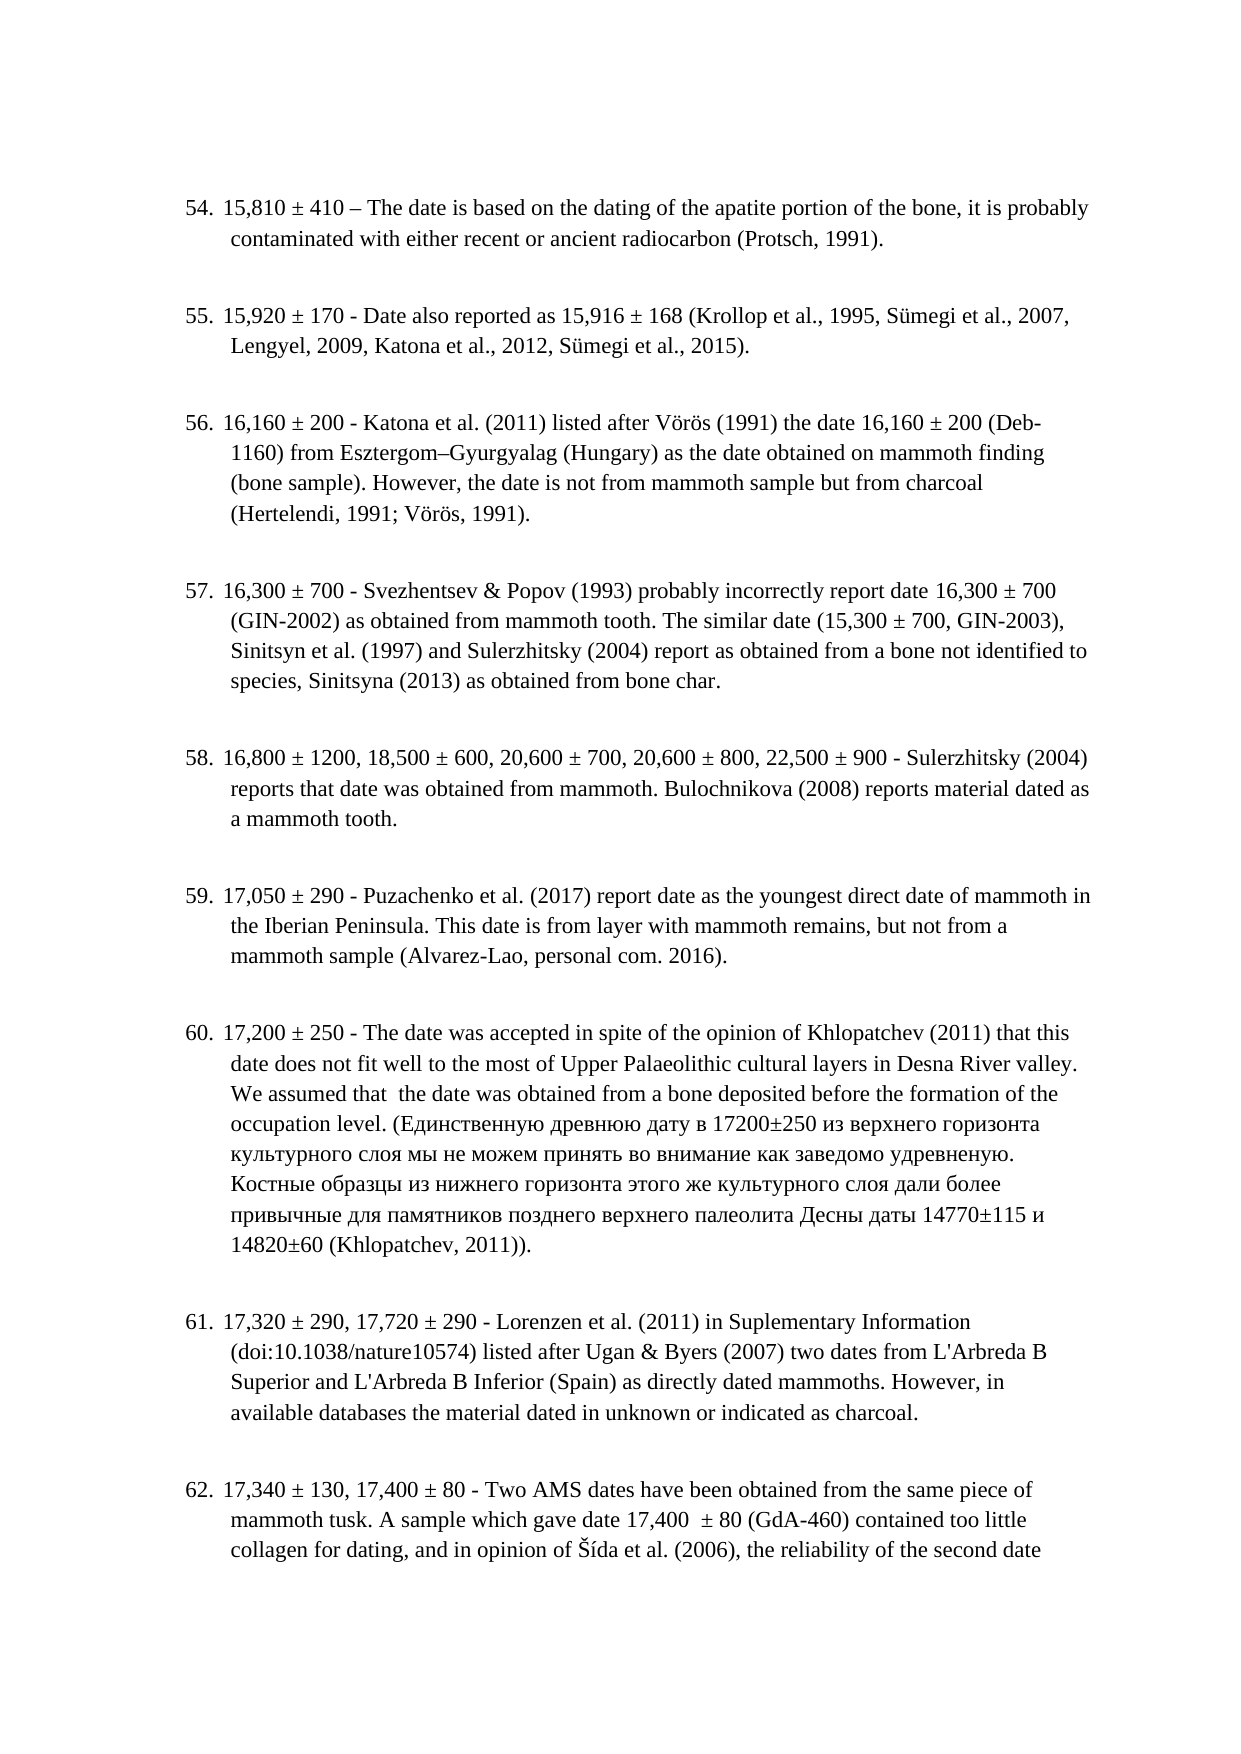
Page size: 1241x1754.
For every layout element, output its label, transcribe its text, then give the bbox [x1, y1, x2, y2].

list 17,050 ± 290 - Puzachenko et al. (2017) report date as the youngest direct date of mammoth in the Iberian Peninsula. This date is from layer with mammoth remains, but not from a mammoth sample (Alvarez-Lao, personal com. 2016). [185, 882, 1093, 969]
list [185, 1476, 1093, 1562]
list 16,800 ± 1200, 18,500 ± 600, 20,600 ± 700, 20,600 ± 800, 22,500 ± 900 - Sulerzhitsky (2004) reports that date was obtained from mammoth. Bulochnikova (2008) reports material dated as a mammoth tooth. [185, 744, 1093, 831]
list 15,810 ± 410 – The date is based on the dating of the apatite portion of the bone, it is probably contaminated with either recent or ancient radiocarbon (Protsch, 1991). [185, 194, 1093, 251]
list 15,920 ± 170 - Date also reported as 15,916 ± 168 (Krollop et al., 1995, Sümegi et al., 2007, Lengyel, 2009, Katona et al., 2012, Sümegi et al., 2015). [185, 302, 1093, 358]
list 16,300 ± 700 - Svezhentsev & Popov (1993) probably incorrectly report date 16,300 ± 700 (GIN-2002) as obtained from mammoth tooth. The similar date (15,300 ± 700, GIN-2003), Sinitsyn et al. (1997) and Sulerzhitsky (2004) report as obtained from a bone not identified to species, Sinitsyna (2013) as obtained from bone char. [185, 577, 1093, 694]
list 17,200 ± 250 - The date was accepted in spite of the opinion of Khlopatchev (2011) that this date does not fit well to the most of Upper Palaeolithic cultural layers in Desna River valley. We assumed that the date was obtained from a bone deposited before the formation of the occupation level. (Единственную древнюю дату в 17200±250 из верхнего горизонта культурного слоя мы не можем принять во внимание как заведомо удревненую. Костные образцы из нижнего горизонта этого же культурного слоя дали более привычные для памятников позднего верхнего палеолита Десны даты 14770±115 и 14820±60 (Khlopatchev, 2011)). [185, 1019, 1093, 1257]
list 16,160 ± 200 - Katona et al. (2011) listed after Vörös (1991) the date 16,160 ± 200 (Deb-1160) from Esztergom–Gyurgyalag (Hungary) as the date obtained on mammoth finding (bone sample). However, the date is not from mammoth sample but from charcoal (Hertelendi, 1991; Vörös, 1991). [185, 409, 1093, 526]
list 17,320 ± 290, 17,720 ± 290 - Lorenzen et al. (2011) in Suplementary Information (doi:10.1038/nature10574) listed after Ugan & Byers (2007) two dates from L'Arbreda B Superior and L'Arbreda B Inferior (Spain) as directly dated mammoths. However, in available databases the material dated in unknown or indicated as charcoal. [185, 1308, 1093, 1425]
